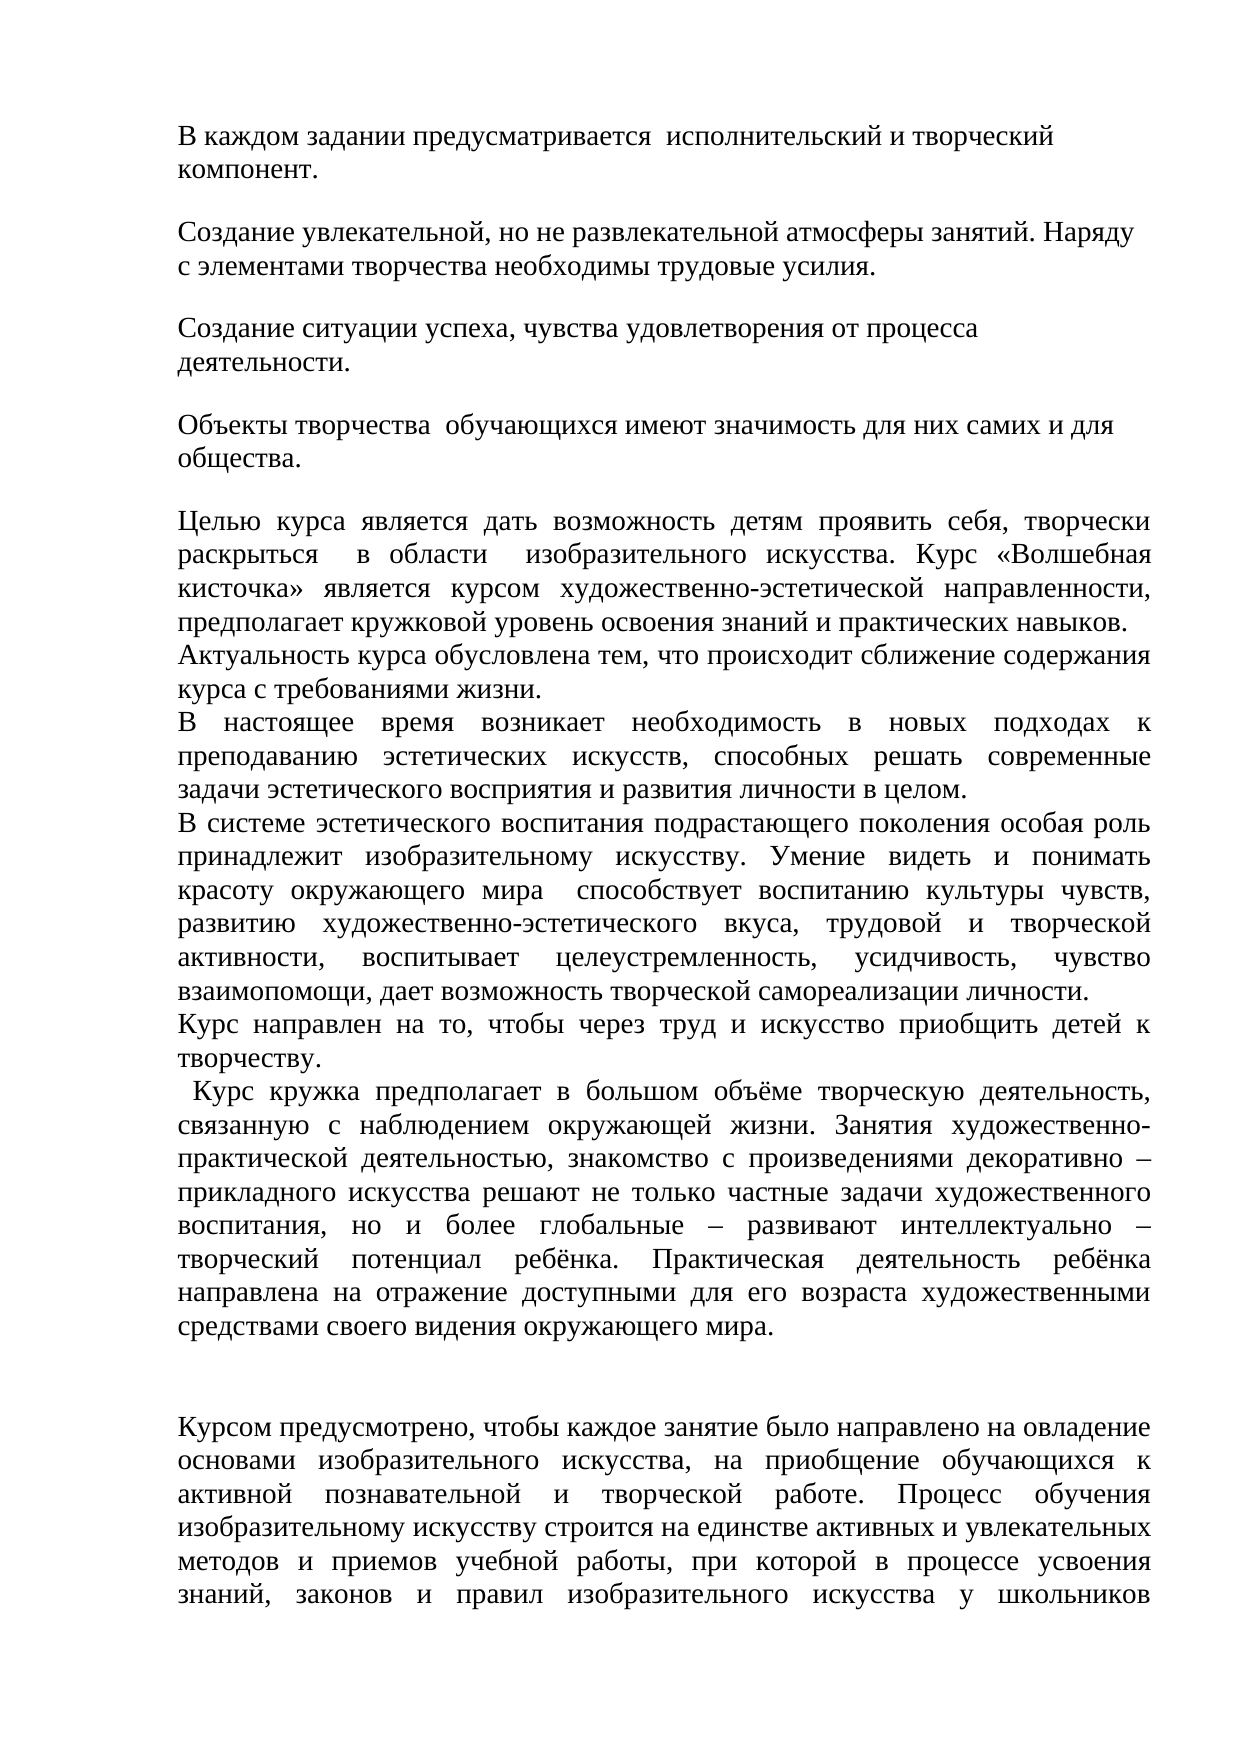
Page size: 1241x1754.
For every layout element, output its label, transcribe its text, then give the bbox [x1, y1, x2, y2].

text Создание ситуации успеха, чувства удовлетворения от процесса деятельности. [177, 311, 1152, 378]
text Курс направлен на то, чтобы через труд и искусство приобщить детей к творчеству. [177, 1006, 1152, 1073]
text Объекты творчества обучающихся имеют значимость для них самих и для общества. [177, 407, 1152, 474]
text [177, 1409, 1152, 1610]
text Создание увлекательной, но не развлекательной атмосферы занятий. Наряду с элементами творчества необходимы трудовые усилия. [177, 214, 1152, 281]
text Курс кружка предполагает в большом объёме творческую деятельность, связанную с наблюдением окружающей жизни. Занятия художественно- практической деятельностью, знакомство с произведениями декоративно – прикладного искусства решают не только частные задачи художественного воспитания, но и более глобальные – развивают интеллектуально – творческий потенциал ребёнка. Практическая деятельность ребёнка направлена на отражение доступными для его возраста художественными средствами своего видения окружающего мира. [177, 1073, 1152, 1342]
text В каждом задании предусматривается исполнительский и творческий компонент. [177, 118, 1152, 185]
text В системе эстетического воспитания подрастающего поколения особая роль принадлежит изобразительному искусству. Умение видеть и понимать красоту окружающего мира способствует воспитанию культуры чувств, развитию художественно-эстетического вкуса, трудовой и творческой активности, воспитывает целеустремленность, усидчивость, чувство взаимопомощи, дает возможность творческой самореализации личности. [177, 805, 1152, 1006]
text Актуальность курса обусловлена тем, что происходит сближение содержания курса с требованиями жизни. [177, 637, 1152, 704]
text В настоящее время возникает необходимость в новых подходах к преподаванию эстетических искусств, способных решать современные задачи эстетического восприятия и развития личности в целом. [177, 704, 1152, 805]
text Целью курса является дать возможность детям проявить себя, творчески раскрыться в области изобразительного искусства. Курс «Волшебная кисточка» является курсом художественно-эстетической направленности, предполагает кружковой уровень освоения знаний и практических навыков. [177, 503, 1152, 637]
